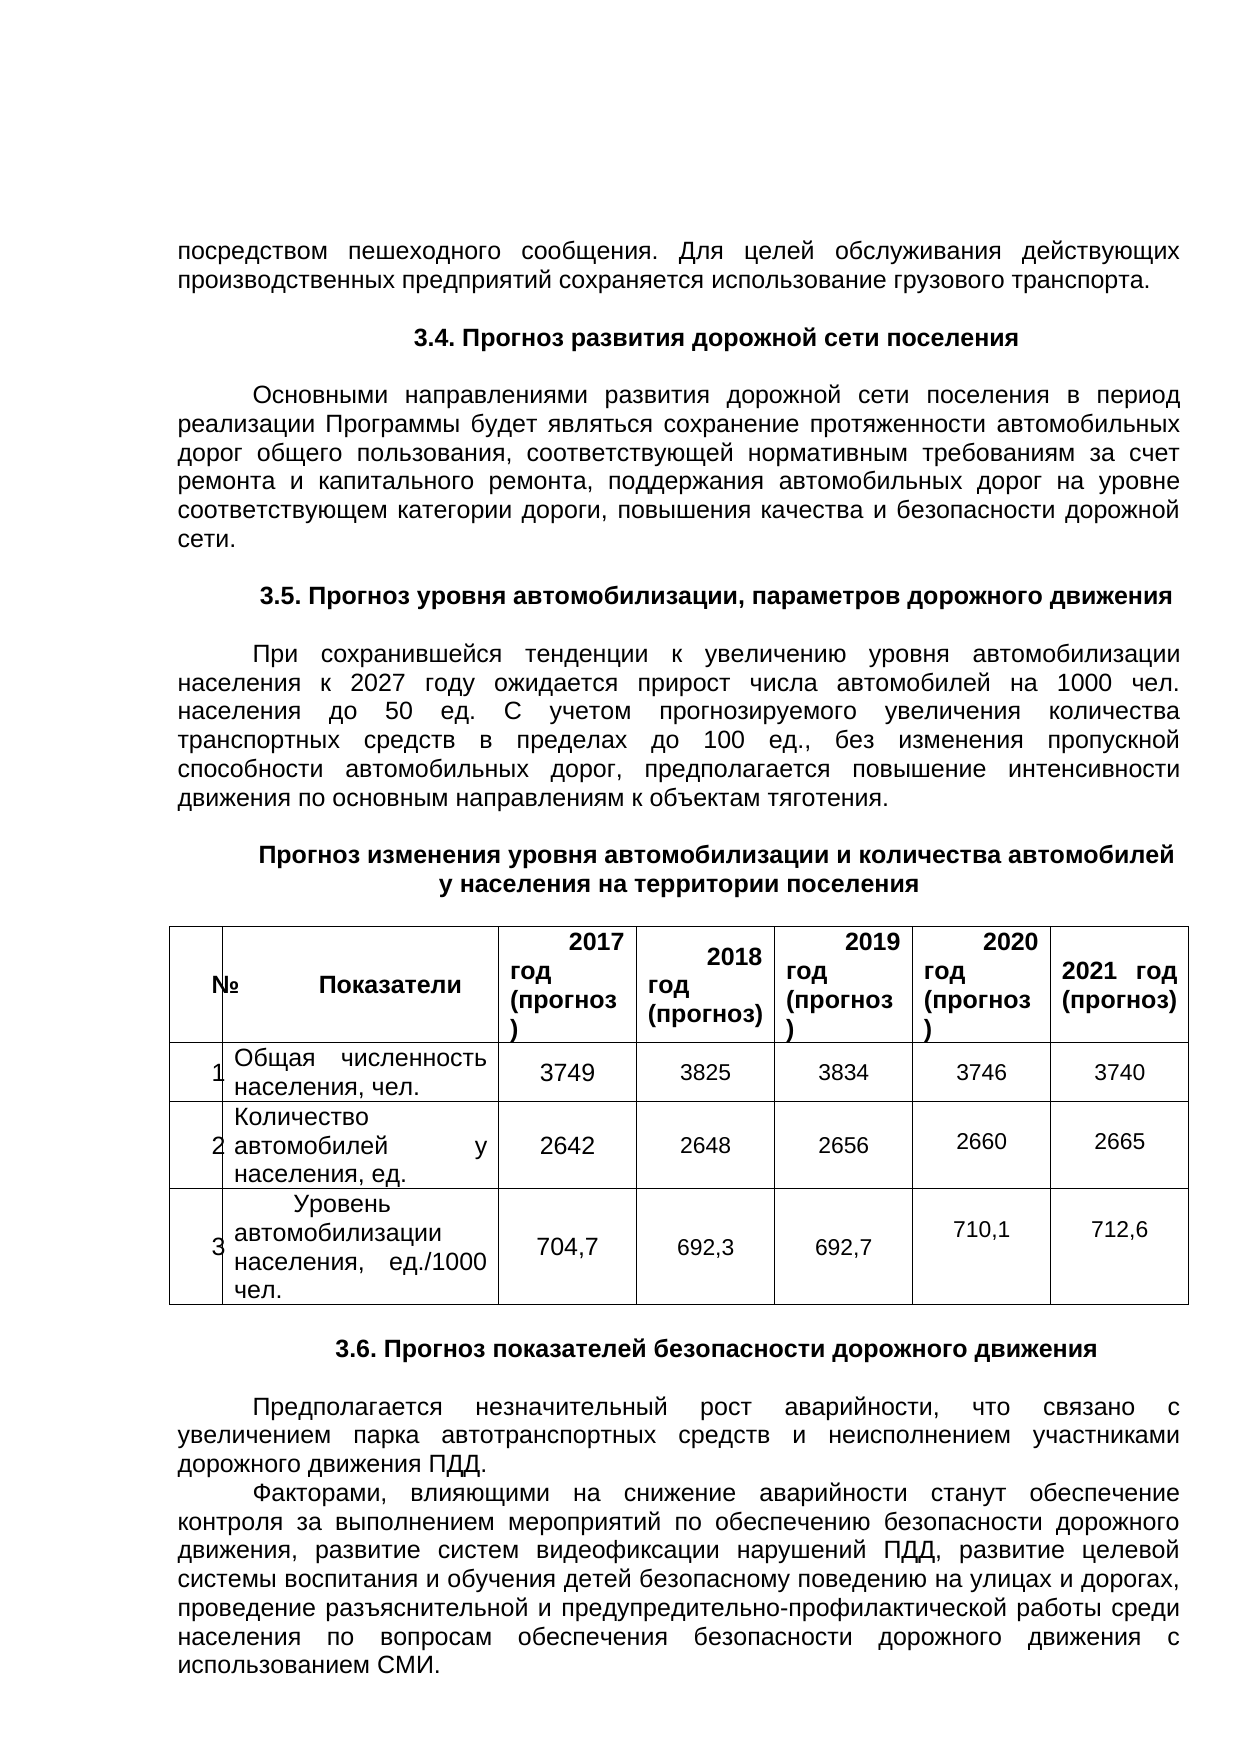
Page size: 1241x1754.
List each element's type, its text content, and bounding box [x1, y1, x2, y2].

table_cell 3749 [499, 1043, 636, 1101]
table_cell 3825 [637, 1043, 774, 1101]
table_cell 1 [170, 1043, 222, 1101]
table_cell Общая численность населения, чел. [223, 1043, 498, 1101]
table_cell 712,6 [1051, 1189, 1188, 1304]
table_cell 2648 [637, 1102, 774, 1188]
table_cell 2665 [1051, 1102, 1188, 1188]
table_header 2019 год (прогноз) [775, 927, 912, 1042]
text При сохранившейся тенденции к увеличению уровня автомобилизации населения к 2027 году ожидается прирост числа автомобилей на 1000 чел. населения до 50 ед. С учетом прогнозируемого увеличения количества транспортных средств в пределах до 100 ед., без изменения пропускной способности автомобильных дорог, предполагается повышение интенсивности движения по основным направлениям к объектам тяготения. [177, 639, 1181, 811]
table_cell 3740 [1051, 1043, 1188, 1101]
table_cell 704,7 [499, 1189, 636, 1304]
table_cell 2660 [913, 1102, 1050, 1188]
table_cell 692,3 [637, 1189, 774, 1304]
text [177, 236, 1181, 294]
text Прогноз изменения уровня автомобилизации и количества автомобилей у населения на территории поселения [177, 840, 1181, 897]
table_cell 710,1 [913, 1189, 1050, 1304]
table_cell 3834 [775, 1043, 912, 1101]
table_cell 2656 [775, 1102, 912, 1188]
text 3.5. Прогноз уровня автомобилизации, параметров дорожного движения [177, 581, 1181, 610]
text Основными направлениями развития дорожной сети поселения в период реализации Программы будет являться сохранение протяженности автомобильных дорог общего пользования, соответствующей нормативным требованиям за счет ремонта и капитального ремонта, поддержания автомобильных дорог на уровне соответствующем категории дороги, повышения качества и безопасности дорожной сети. [177, 380, 1181, 552]
table_header 2017 год (прогноз) [499, 927, 636, 1042]
table_cell Количество автомобилей у населения, ед. [223, 1102, 498, 1188]
text 3.4. Прогноз развития дорожной сети поселения [177, 322, 1181, 351]
text Предполагается незначительный рост аварийности, что связано с увеличением парка автотранспортных средств и неисполнением участниками дорожного движения ПДД. [177, 1391, 1181, 1478]
text 3.6. Прогноз показателей безопасности дорожного движения [177, 1334, 1181, 1363]
table_header 2020 год (прогноз) [913, 927, 1050, 1042]
table_header № [170, 927, 222, 1042]
table_header 2021 год (прогноз) [1051, 927, 1188, 1042]
table_cell 3746 [913, 1043, 1050, 1101]
table_cell Уровень автомобилизации населения, ед./1000 чел. [223, 1189, 498, 1304]
table_cell 692,7 [775, 1189, 912, 1304]
text Факторами, влияющими на снижение аварийности станут обеспечение контроля за выполнением мероприятий по обеспечению безопасности дорожного движения, развитие систем видеофиксации нарушений ПДД, развитие целевой системы воспитания и обучения детей безопасному поведению на улицах и дорогах, проведение разъяснительной и предупредительно-профилактической работы среди населения по вопросам обеспечения безопасности дорожного движения с использованием СМИ. [177, 1478, 1181, 1679]
table_cell 3 [170, 1189, 222, 1304]
table_cell 2642 [499, 1102, 636, 1188]
table_header 2018 год (прогноз) [637, 927, 774, 1042]
table_cell 2 [170, 1102, 222, 1188]
table_header Показатели [223, 927, 498, 1042]
